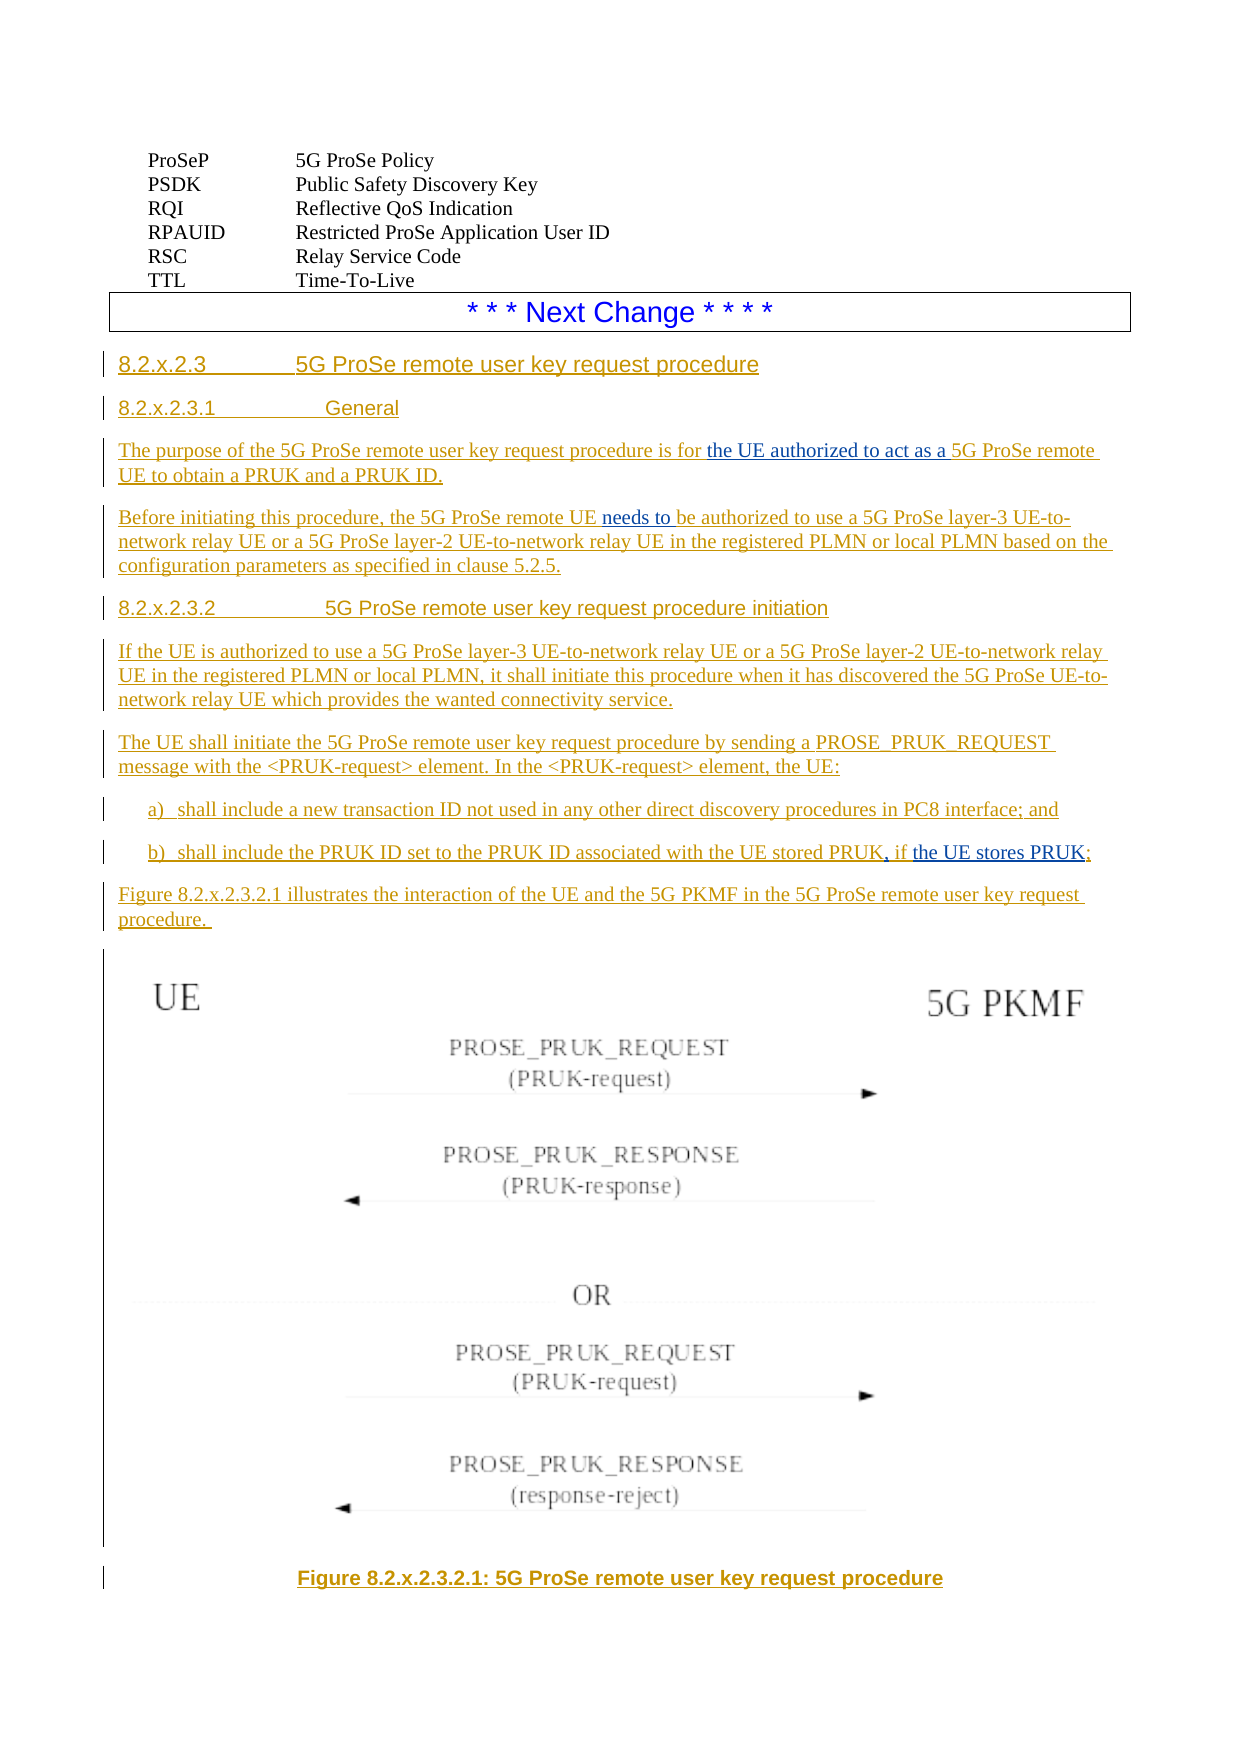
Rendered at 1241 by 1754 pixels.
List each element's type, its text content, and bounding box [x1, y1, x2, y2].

text RSC Relay Service Code [148, 244, 1122, 268]
text ProSeP 5G ProSe Policy [148, 148, 1122, 172]
text TTL Time-To-Live [148, 268, 1122, 292]
text PSDK Public Safety Discovery Key [148, 172, 1122, 196]
text RQI Reflective QoS Indication [148, 196, 1122, 220]
text RPAUID Restricted ProSe Application User ID [148, 220, 1122, 244]
text * * * Next Change * * * * [110, 293, 1130, 331]
